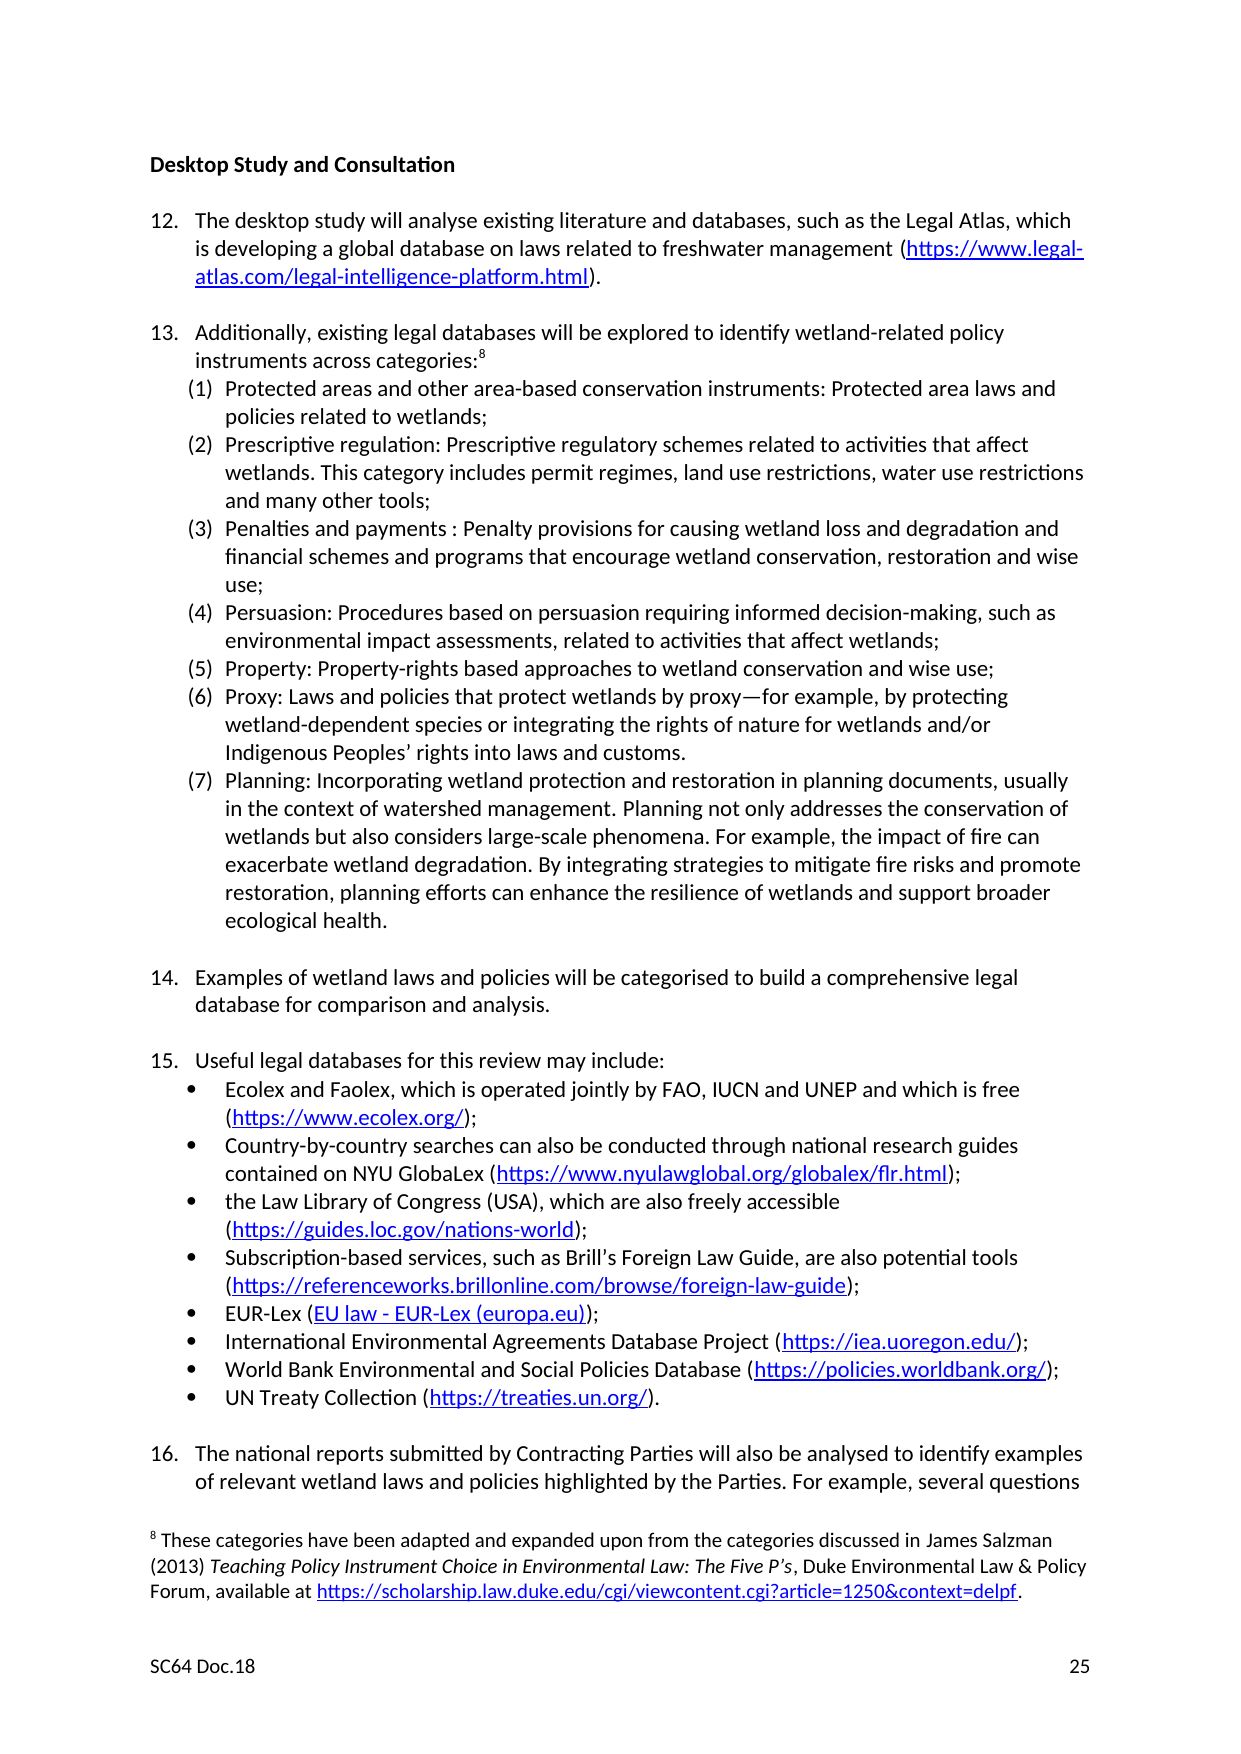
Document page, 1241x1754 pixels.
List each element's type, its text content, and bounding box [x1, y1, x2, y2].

list Persuasion: Procedures based on persuasion requiring informed decision-making, such as environmental impact assessments, related to activities that affect wetlands; [187, 598, 1090, 654]
list World Bank Environmental and Social Policies Database (https://policies.worldbank.org/); [187, 1355, 1090, 1383]
list Ecolex and Faolex, which is operated jointly by FAO, IUCN and UNEP and which is free (https://www.ecolex.org/); [187, 1075, 1090, 1131]
list Penalties and payments : Penalty provisions for causing wetland loss and degradation and financial schemes and programs that encourage wetland conservation, restoration and wise use; [187, 514, 1090, 598]
text 13. Additionally, existing legal databases will be explored to identify wetland-related policy instruments across categories: [150, 318, 1090, 374]
list EUR-Lex (EU law - EUR-Lex (europa.eu)); [187, 1299, 1090, 1327]
list International Environmental Agreements Database Project (https://iea.uoregon.edu/); [187, 1327, 1090, 1355]
text 15. Useful legal databases for this review may include: [150, 1047, 1090, 1075]
list Subscription-based services, such as Brill’s Foreign Law Guide, are also potential tools (https://referenceworks.brillonline.com/browse/foreign-law-guide); [187, 1243, 1090, 1299]
text 14. Examples of wetland laws and policies will be categorised to build a comprehensive legal database for comparison and analysis. [150, 963, 1090, 1019]
text Desktop Study and Consultation [150, 150, 1090, 178]
list UN Treaty Collection (https://treaties.un.org/). [187, 1383, 1090, 1411]
text 12. The desktop study will analyse existing literature and databases, such as the Legal Atlas, which is developing a global database on laws related to freshwater management (https://www.legal-atlas.com/legal-intelligence-platform.html). [150, 206, 1090, 290]
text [150, 1439, 1090, 1495]
list Country-by-country searches can also be conducted through national research guides contained on NYU GlobaLex (https://www.nyulawglobal.org/globalex/flr.html); [187, 1131, 1090, 1187]
list Property: Property-rights based approaches to wetland conservation and wise use; [187, 654, 1090, 682]
list Proxy: Laws and policies that protect wetlands by proxy—for example, by protecting wetland-dependent species or integrating the rights of nature for wetlands and/or Indigenous Peoples’ rights into laws and customs. [187, 682, 1090, 766]
list the Law Library of Congress (USA), which are also freely accessible (https://guides.loc.gov/nations-world); [187, 1187, 1090, 1243]
list Planning: Incorporating wetland protection and restoration in planning documents, usually in the context of watershed management. Planning not only addresses the conservation of wetlands but also considers large-scale phenomena. For example, the impact of fire can exacerbate wetland degradation. By integrating strategies to mitigate fire risks and promote restoration, planning efforts can enhance the resilience of wetlands and support broader ecological health. [187, 766, 1090, 934]
list Prescriptive regulation: Prescriptive regulatory schemes related to activities that affect wetlands. This category includes permit regimes, land use restrictions, water use restrictions and many other tools; [187, 430, 1090, 514]
list Protected areas and other area-based conservation instruments: Protected area laws and policies related to wetlands; [187, 374, 1090, 430]
